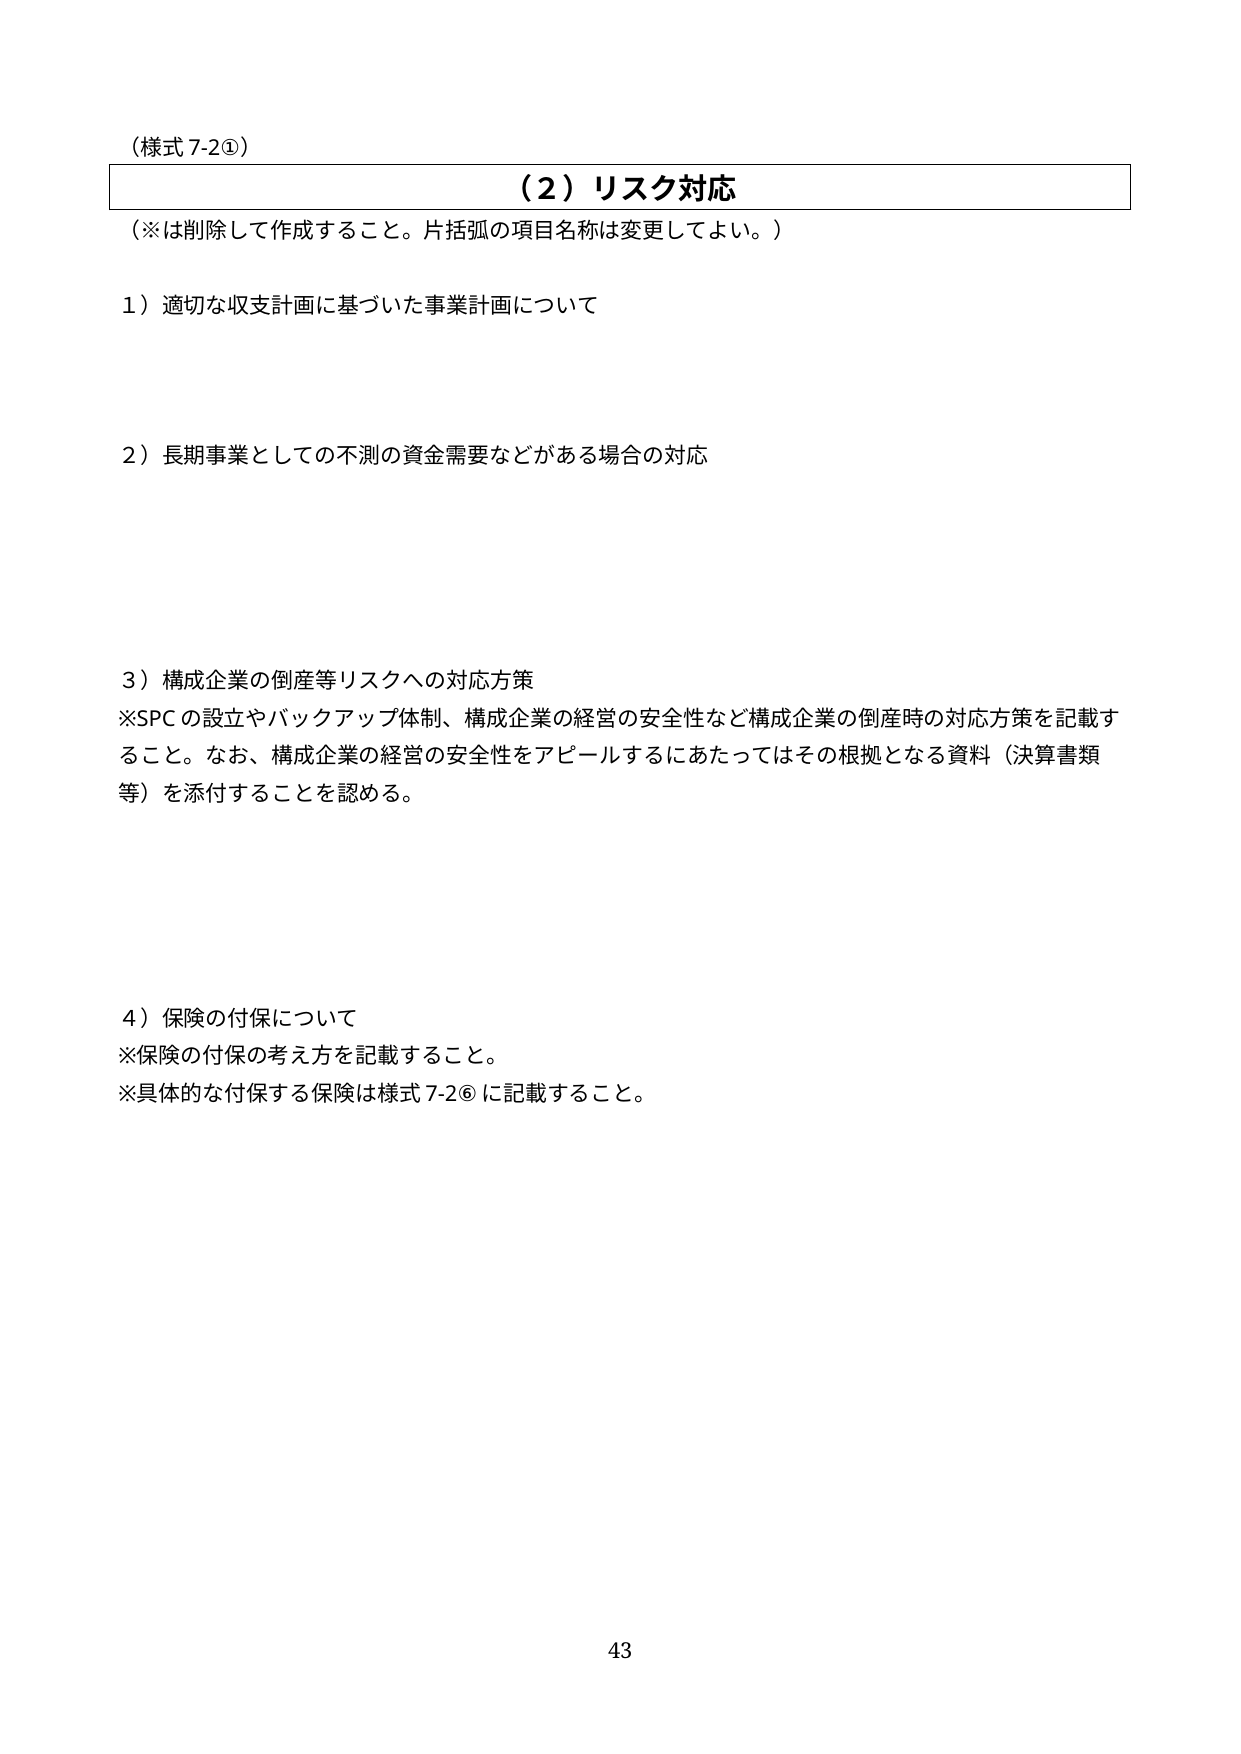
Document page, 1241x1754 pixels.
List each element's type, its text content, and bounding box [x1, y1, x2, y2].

text ３）構成企業の倒産等リスクへの対応方策 [118, 660, 1122, 698]
text ※保険の付保の考え方を記載すること。 [118, 1035, 1122, 1073]
text （※は削除して作成すること。片括弧の項目名称は変更してよい。） [118, 210, 1122, 248]
text １）適切な収支計画に基づいた事業計画について [118, 285, 1122, 323]
text ※具体的な付保する保険は様式7-2⑥に記載すること。 [118, 1073, 1122, 1110]
text （２）リスク対応 [110, 165, 1130, 209]
text ※SPCの設立やバックアップ体制、構成企業の経営の安全性など構成企業の倒産時の対応方策を記載すること。なお、構成企業の経営の安全性をアピールするにあたってはその根拠となる資料（決算書類等）を添付することを認める。 [118, 698, 1122, 810]
text ２）長期事業としての不測の資金需要などがある場合の対応 [118, 435, 1122, 473]
text ４）保険の付保について [118, 998, 1122, 1035]
text （様式7-2①） [118, 127, 1122, 164]
